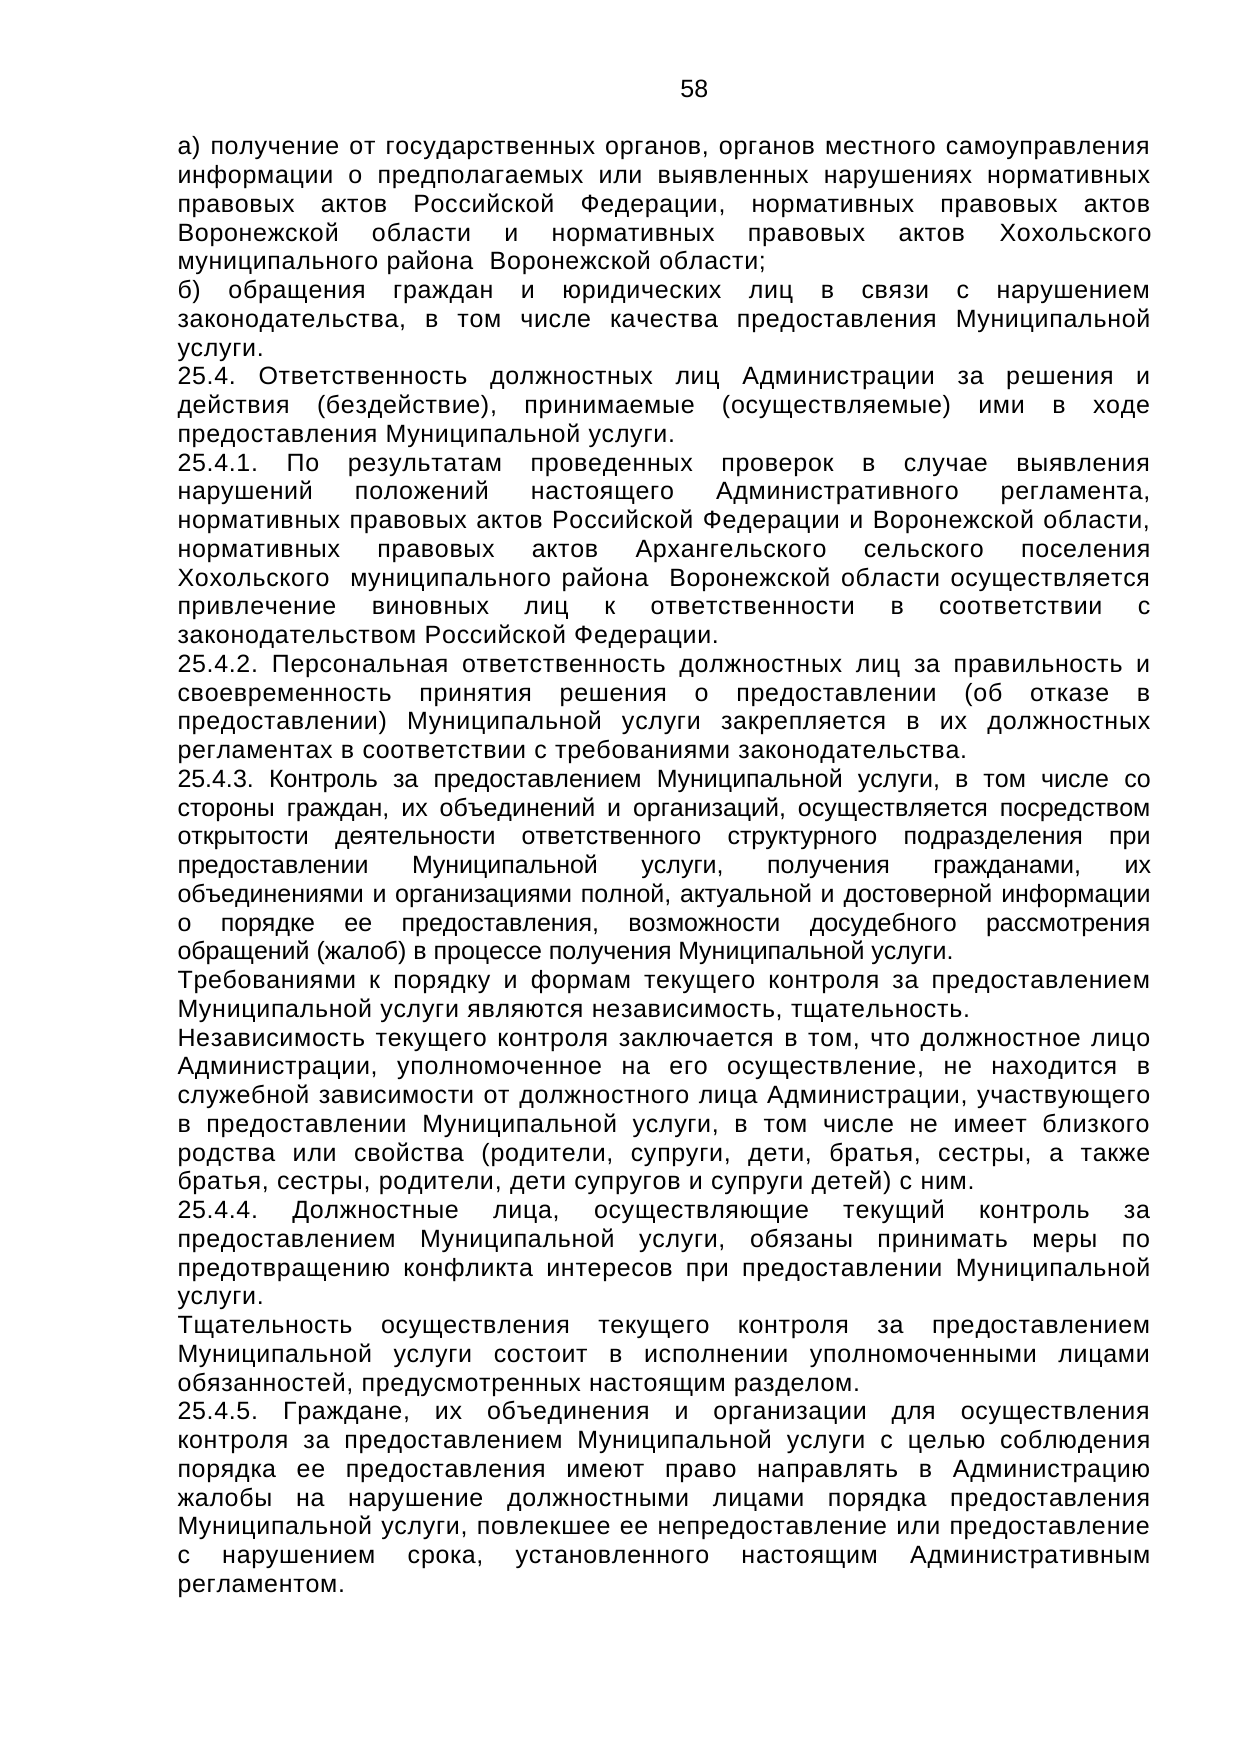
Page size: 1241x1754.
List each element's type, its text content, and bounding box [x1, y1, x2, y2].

text а) получение от государственных органов, органов местного самоуправления информации о предполагаемых или выявленных нарушениях нормативных правовых актов Российской Федерации, нормативных правовых актов Воронежской области и нормативных правовых актов Хохольского муниципального района Воронежской области; [177, 131, 1152, 275]
text 25.4.3. Контроль за предоставлением Муниципальной услуги, в том числе со стороны граждан, их объединений и организаций, осуществляется посредством открытости деятельности ответственного структурного подразделения при предоставлении Муниципальной услуги, получения гражданами, их объединениями и организациями полной, актуальной и достоверной информации о порядке ее предоставления, возможности досудебного рассмотрения обращений (жалоб) в процессе получения Муниципальной услуги. [177, 764, 1152, 965]
text б) обращения граждан и юридических лиц в связи с нарушением законодательства, в том числе качества предоставления Муниципальной услуги. [177, 275, 1152, 361]
text 25.4.4. Должностные лица, осуществляющие текущий контроль за предоставлением Муниципальной услуги, обязаны принимать меры по предотвращению конфликта интересов при предоставлении Муниципальной услуги. [177, 1195, 1152, 1310]
text Независимость текущего контроля заключается в том, что должностное лицо Администрации, уполномоченное на его осуществление, не находится в служебной зависимости от должностного лица Администрации, участвующего в предоставлении Муниципальной услуги, в том числе не имеет близкого родства или свойства (родители, супруги, дети, братья, сестры, а также братья, сестры, родители, дети супругов и супруги детей) с ним. [177, 1023, 1152, 1195]
text 25.4.2. Персональная ответственность должностных лиц за правильность и своевременность принятия решения о предоставлении (об отказе в предоставлении) Муниципальной услуги закрепляется в их должностных регламентах в соответствии с требованиями законодательства. [177, 649, 1152, 764]
text Тщательность осуществления текущего контроля за предоставлением Муниципальной услуги состоит в исполнении уполномоченными лицами обязанностей, предусмотренных настоящим разделом. [177, 1310, 1152, 1396]
text Требованиями к порядку и формам текущего контроля за предоставлением Муниципальной услуги являются независимость, тщательность. [177, 965, 1152, 1023]
text 25.4.5. Граждане, их объединения и организации для осуществления контроля за предоставлением Муниципальной услуги с целью соблюдения порядка ее предоставления имеют право направлять в Администрацию жалобы на нарушение должностными лицами порядка предоставления Муниципальной услуги, повлекшее ее непредоставление или предоставление с нарушением срока, установленного настоящим Административным регламентом. [177, 1396, 1152, 1598]
text 25.4. Ответственность должностных лиц Администрации за решения и действия (бездействие), принимаемые (осуществляемые) ими в ходе предоставления Муниципальной услуги. [177, 361, 1152, 448]
text 25.4.1. По результатам проведенных проверок в случае выявления нарушений положений настоящего Административного регламента, нормативных правовых актов Российской Федерации и Воронежской области, нормативных правовых актов Архангельского сельского поселения Хохольского муниципального района Воронежской области осуществляется привлечение виновных лиц к ответственности в соответствии с законодательством Российской Федерации. [177, 448, 1152, 649]
